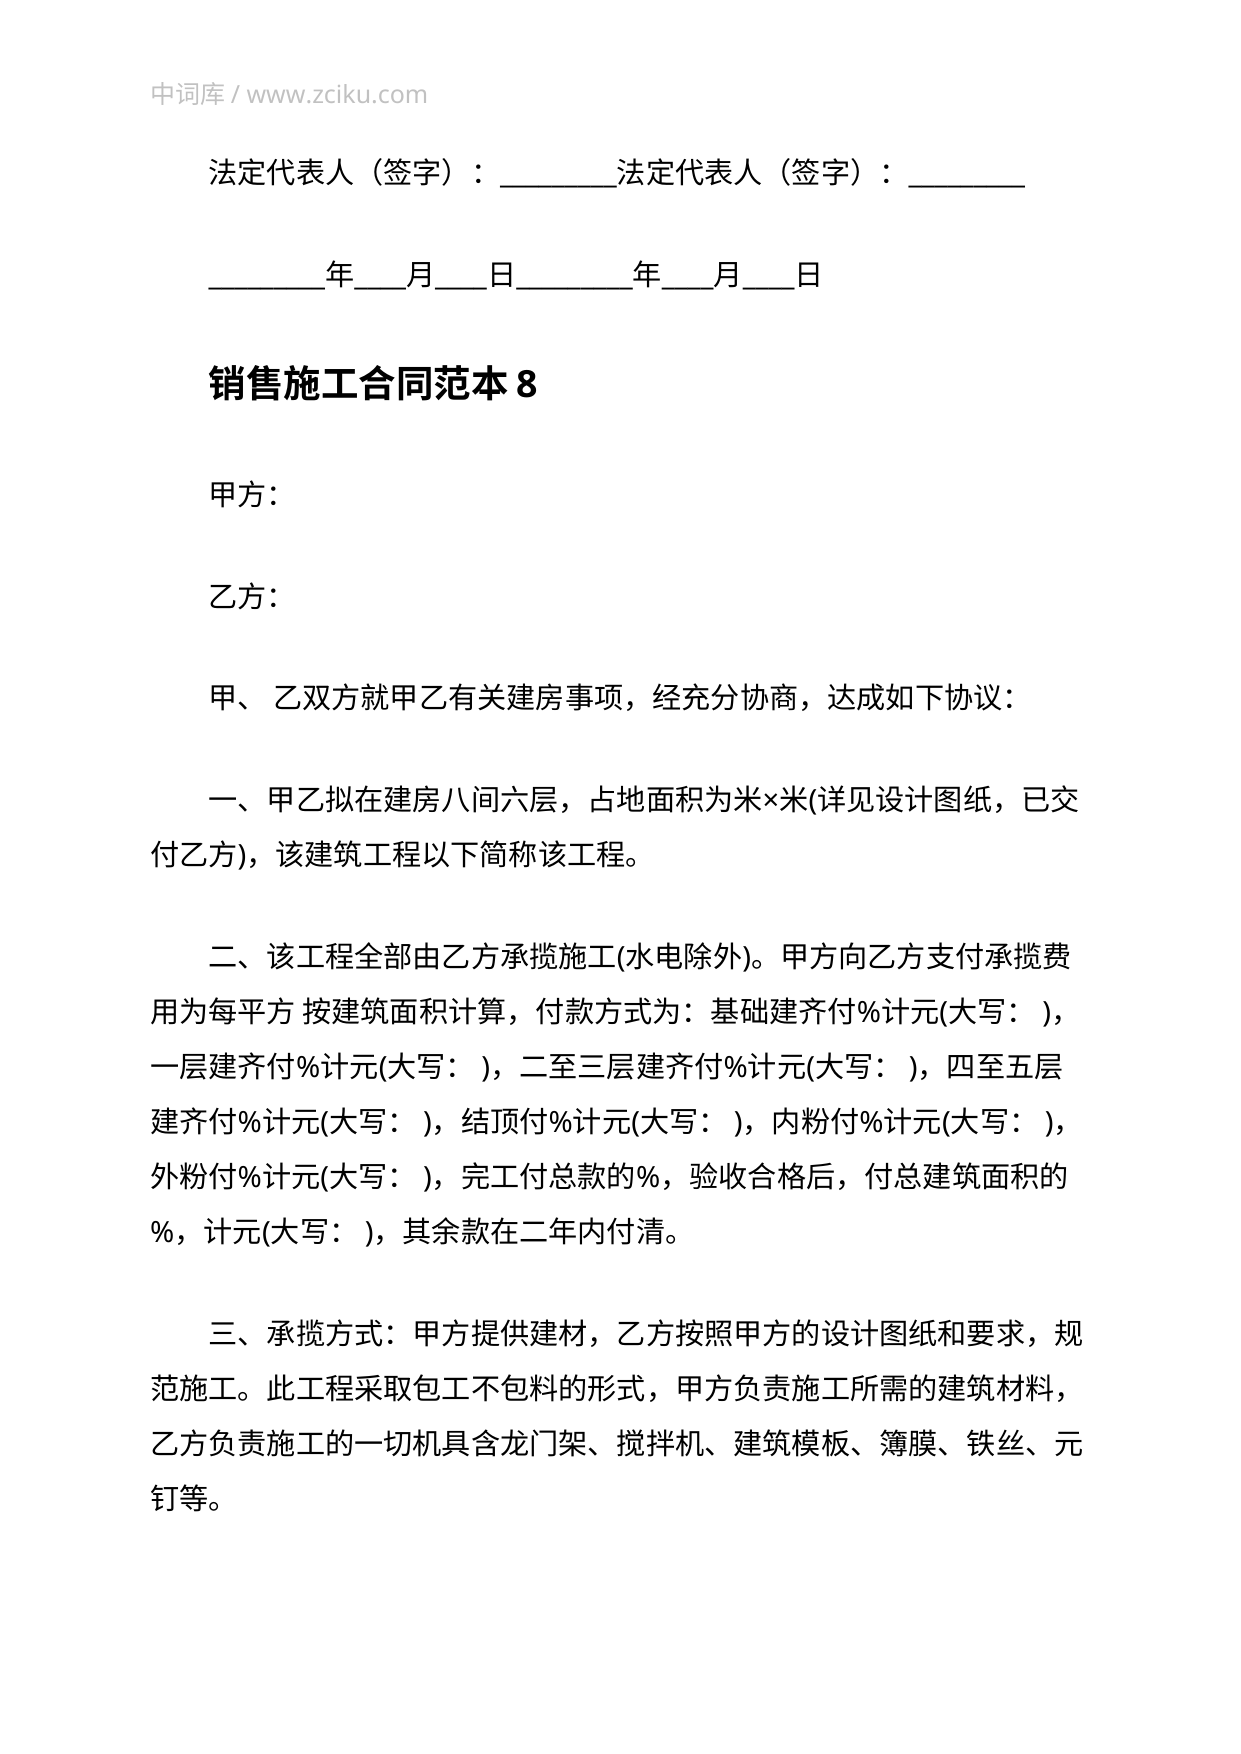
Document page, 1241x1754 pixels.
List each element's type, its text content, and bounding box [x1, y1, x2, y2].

text 一、甲乙拟在建房八间六层，占地面积为米×米(详见设计图纸，已交付乙方)，该建筑工程以下简称该工程。 [150, 777, 1090, 874]
text 乙方： [150, 573, 1090, 616]
text 法定代表人（签字）：_________法定代表人（签字）：_________ [150, 150, 1090, 192]
text 二、该工程全部由乙方承揽施工(水电除外)。甲方向乙方支付承揽费用为每平方 按建筑面积计算，付款方式为：基础建齐付%计元(大写： )，一层建齐付%计元(大写： )，二至三层建齐付%计元(大写： )，四至五层建齐付%计元(大写： )，结顶付%计元(大写： )，内粉付%计元(大写： )，外粉付%计元(大写： )，完工付总款的%，验收合格后，付总建筑面积的%，计元(大写： )，其余款在二年内付清。 [150, 934, 1090, 1251]
text 销售施工合同范本8 [150, 354, 1090, 408]
text 三、承揽方式：甲方提供建材，乙方按照甲方的设计图纸和要求，规范施工。此工程采取包工不包料的形式，甲方负责施工所需的建筑材料，乙方负责施工的一切机具含龙门架、搅拌机、建筑模板、簿膜、铁丝、元钉等。 [150, 1311, 1090, 1518]
text 甲、 乙双方就甲乙有关建房事项，经充分协商，达成如下协议： [150, 675, 1090, 717]
text _________年____月____日_________年____月____日 [150, 252, 1090, 294]
text 甲方： [150, 472, 1090, 514]
